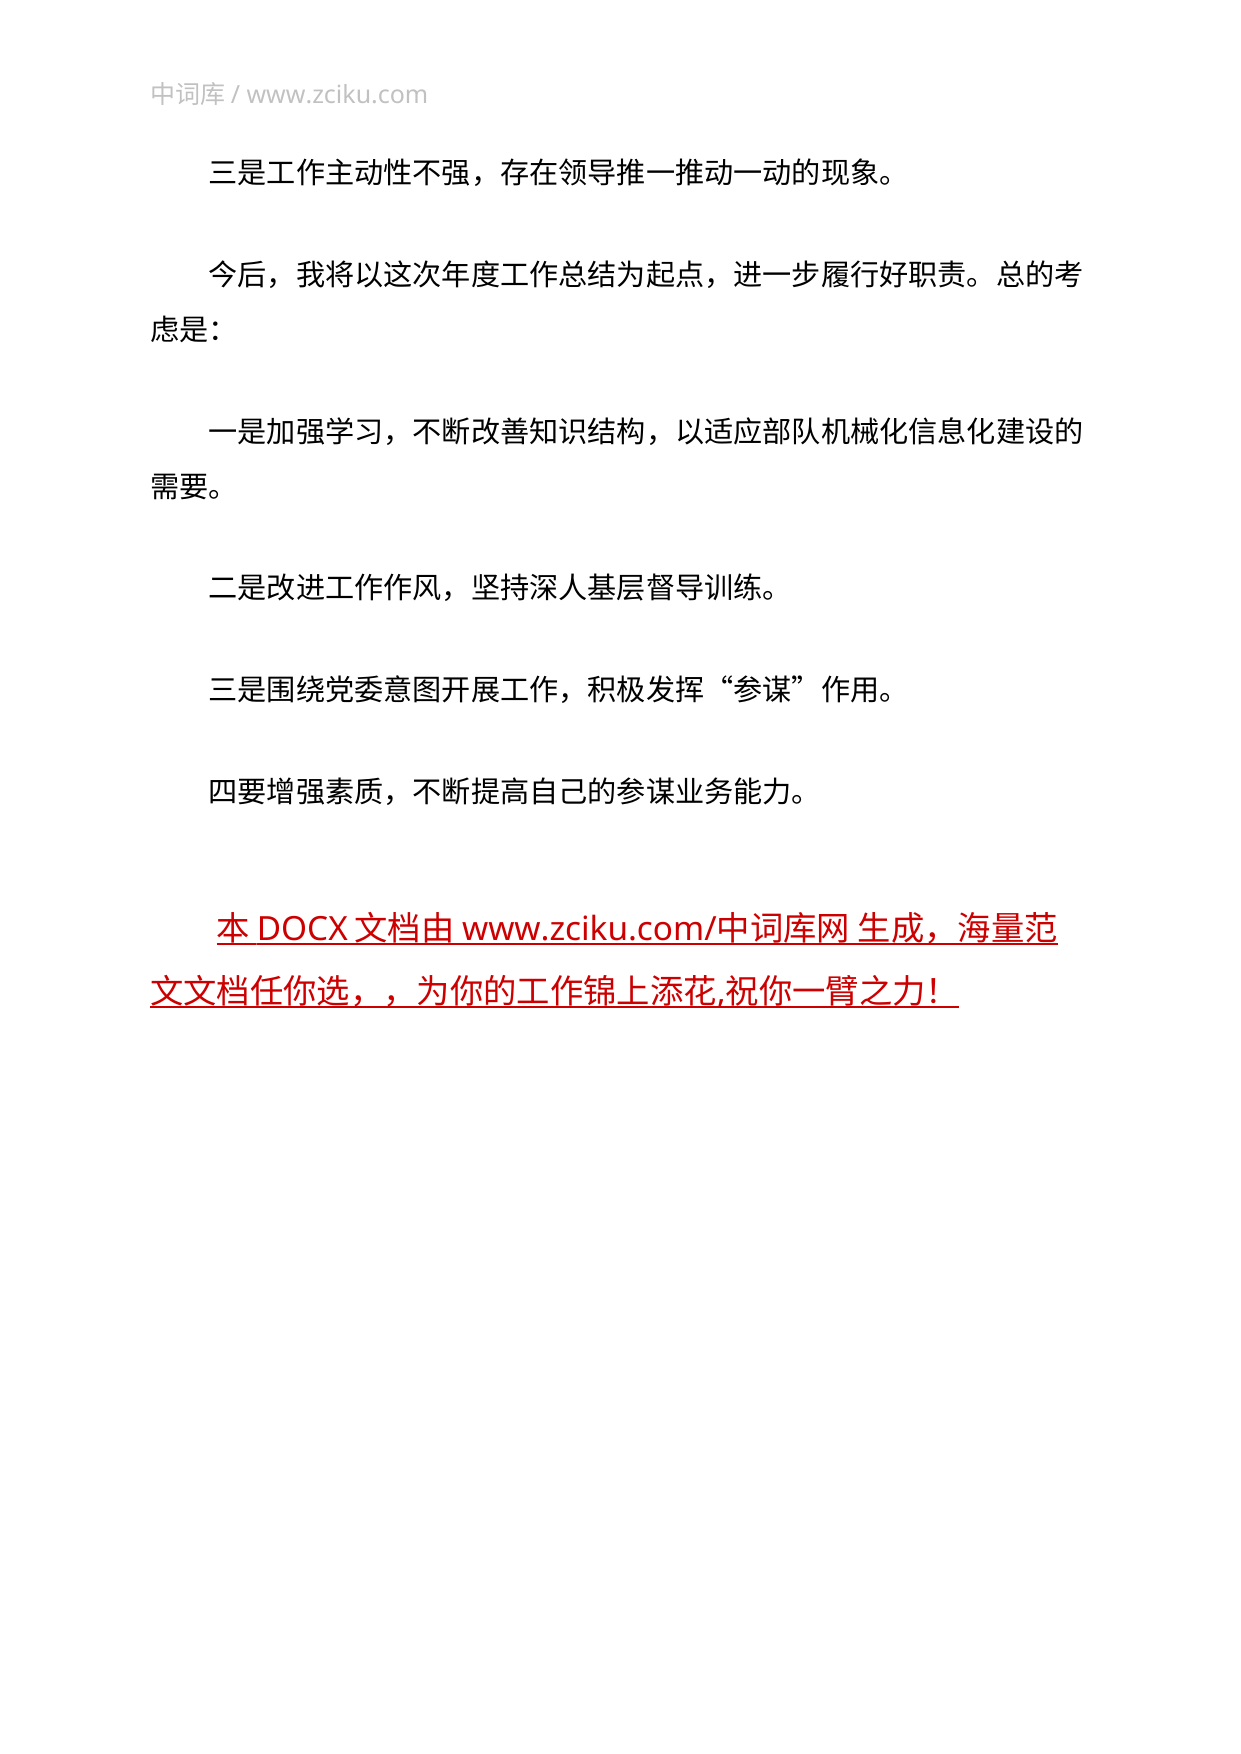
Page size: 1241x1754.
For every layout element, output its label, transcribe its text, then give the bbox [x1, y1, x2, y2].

text 三是围绕党委意图开展工作，积极发挥“参谋”作用。 [150, 667, 1090, 709]
text 一是加强学习，不断改善知识结构，以适应部队机械化信息化建设的需要。 [150, 408, 1090, 506]
text 本DOCX文档由 www.zciku.com/中词库网 生成，海量范文文档任你选，，为你的工作锦上添花,祝你一臂之力！ [150, 902, 1090, 1013]
text 四要增强素质，不断提高自己的参谋业务能力。 [150, 769, 1090, 811]
text 二是改进工作作风，坚持深人基层督导训练。 [150, 565, 1090, 607]
text 今后，我将以这次年度工作总结为起点，进一步履行好职责。总的考虑是： [150, 252, 1090, 349]
text 三是工作主动性不强，存在领导推一推动一动的现象。 [150, 150, 1090, 192]
